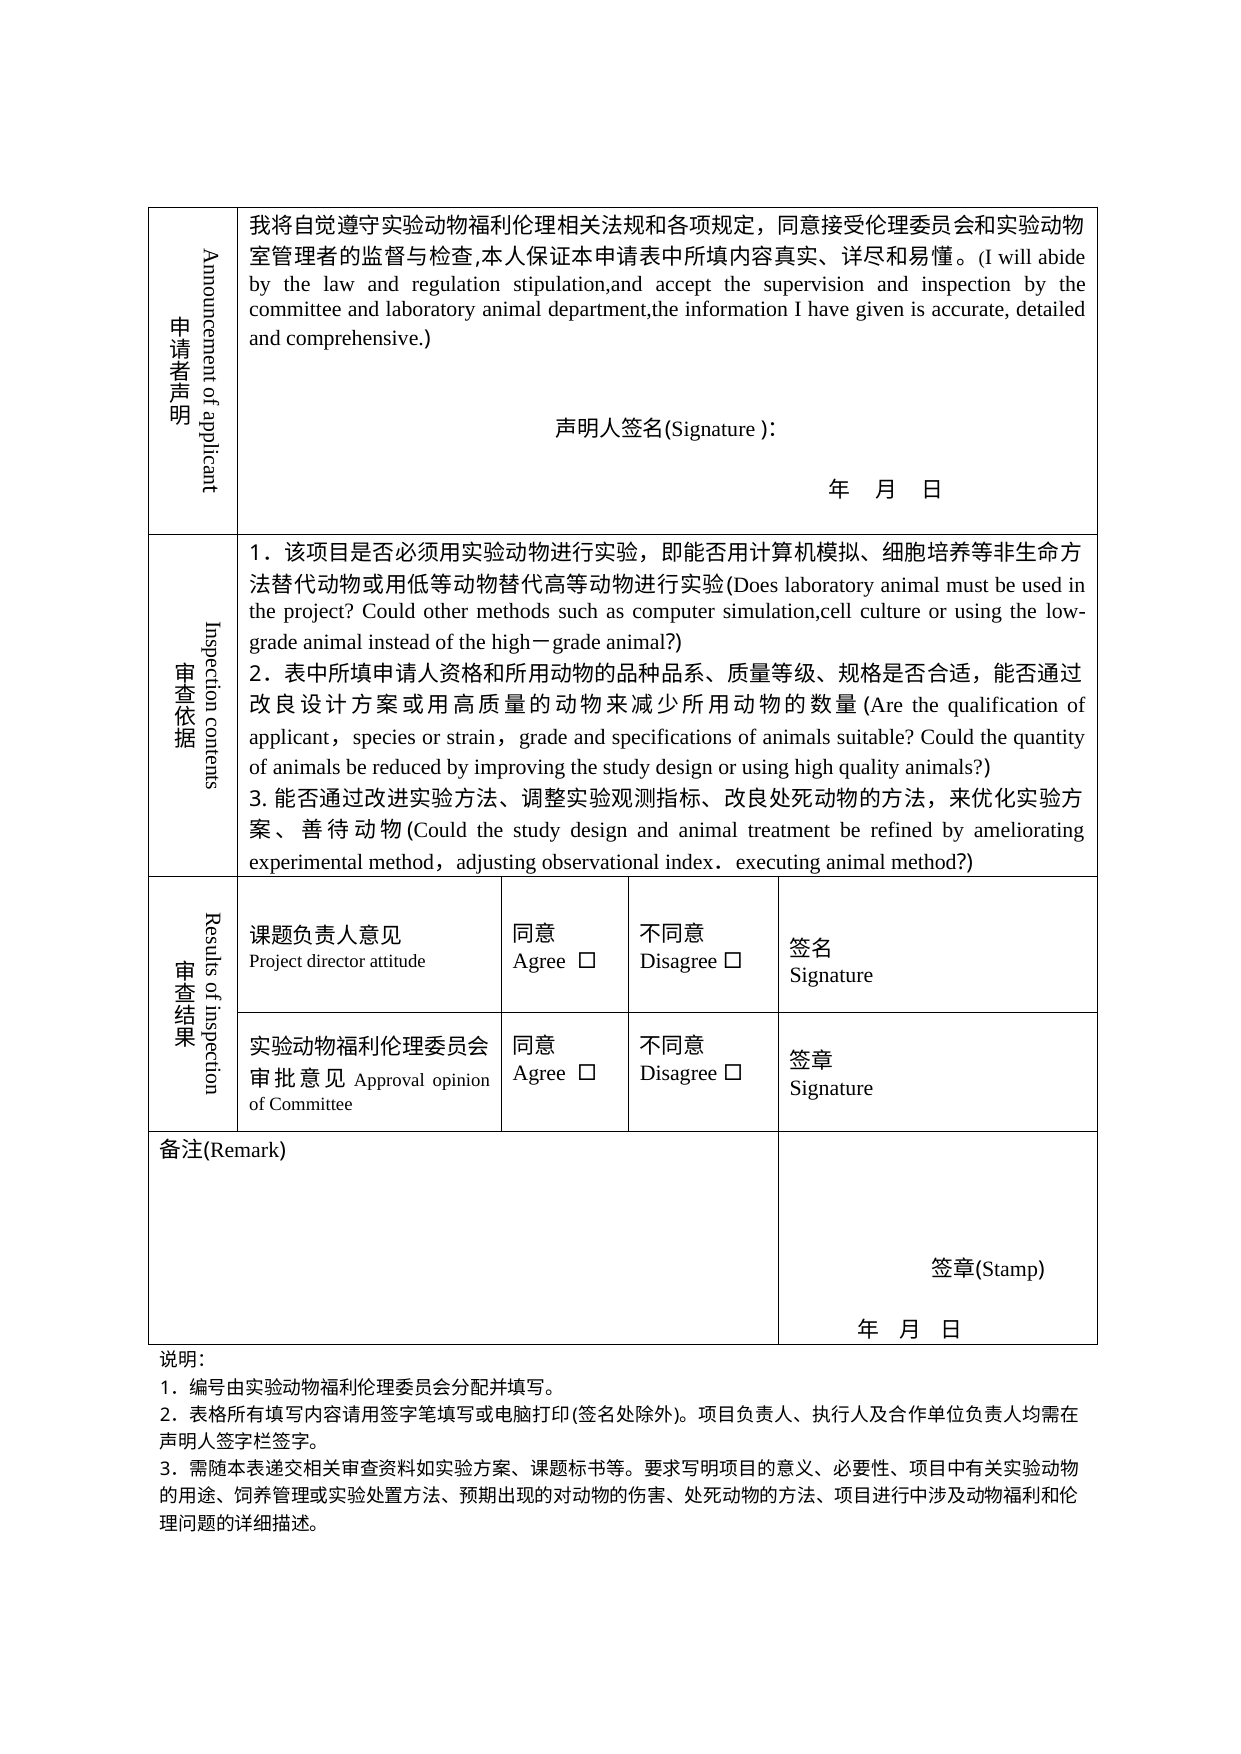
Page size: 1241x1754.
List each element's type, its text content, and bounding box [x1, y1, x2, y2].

table_cell 备注(Remark) [149, 1132, 778, 1344]
table_cell 不同意 Disagree [629, 1013, 778, 1131]
text 1．编号由实验动物福利伦理委员会分配并填写。 [159, 1372, 1081, 1399]
table_cell 签章 Signature [779, 1013, 1097, 1131]
text 2．表格所有填写内容请用签字笔填写或电脑打印(签名处除外)。项目负责人、执行人及合作单位负责人均需在声明人签字栏签字。 [159, 1399, 1081, 1454]
text 3．需随本表递交相关审查资料如实验方案、课题标书等。要求写明项目的意义、必要性、项目中有关实验动物的用途、饲养管理或实验处置方法、预期出现的对动物的伤害、处死动物的方法、项目进行中涉及动物福利和伦理问题的详细描述。 [159, 1454, 1081, 1535]
table_cell 实验动物福利伦理委员会审批意见Approval opinion of Committee [238, 1013, 501, 1131]
table_cell 同意 Agree [502, 1013, 628, 1131]
table_cell Results of inspection 审查结果 [149, 877, 237, 1131]
table_cell 1．该项目是否必须用实验动物进行实验，即能否用计算机模拟、细胞培养等非生命方法替代动物或用低等动物替代高等动物进行实验(Does laboratory animal must be used in the project? Could other methods such as computer simulation,cell culture or using the low-grade animal instead of the high－grade animal?) 2．表中所填申请人资格和所用动物的品种品系、质量等级、规格是否合适，能否通过改良设计方案或用高质量的动物来减少所用动物的数量(Are the qualification of applicant，species or strain，grade and specifications of animals suitable? Could the quantity of animals be reduced by improving the study design or using high quality animals?) 3. 能否通过改进实验方法、调整实验观测指标、改良处死动物的方法，来优化实验方案、善待动物(Could the study design and animal treatment be refined by ameliorating experimental method，adjusting observational index．executing animal method?) [238, 535, 1097, 876]
table_header 我将自觉遵守实验动物福利伦理相关法规和各项规定，同意接受伦理委员会和实验动物室管理者的监督与检查,本人保证本申请表中所填内容真实、详尽和易懂。(I will abide by the law and regulation stipulation,and accept the supervision and inspection by the committee and laboratory animal department,the information I have given is accurate, detailed and comprehensive.) 声明人签名(Signature )： 年 月 日 [238, 208, 1097, 534]
text 说明： [159, 1345, 1081, 1372]
table_cell 课题负责人意见 Project director attitude [238, 877, 501, 1012]
table_cell 同意 Agree [502, 877, 628, 1012]
table_cell Inspection contents 审查依据 [149, 535, 237, 876]
table_cell 签名 Signature [779, 877, 1097, 1012]
table_cell 不同意 Disagree [629, 877, 778, 1012]
table_header Announcement of applicant 申请者声明 [149, 208, 237, 534]
table_cell 签章(Stamp) 年 月 日 [779, 1132, 1097, 1344]
